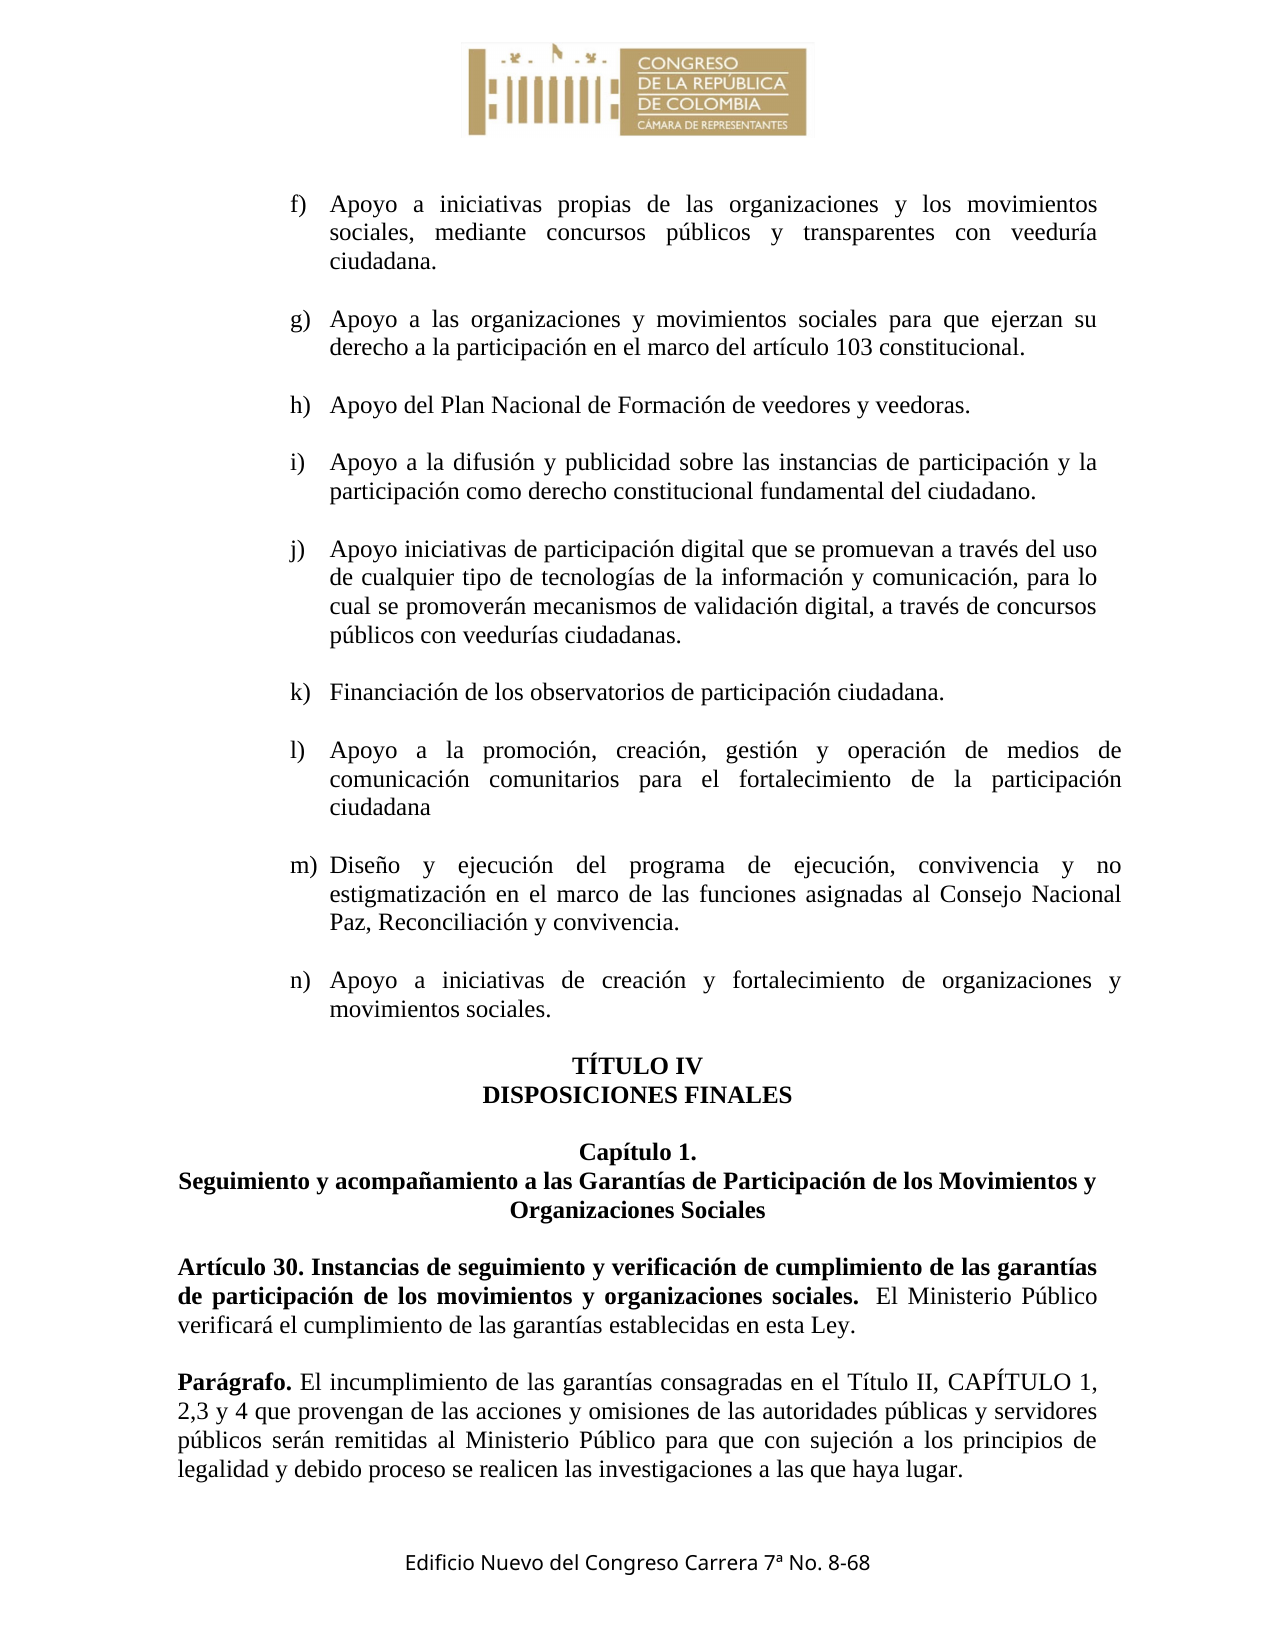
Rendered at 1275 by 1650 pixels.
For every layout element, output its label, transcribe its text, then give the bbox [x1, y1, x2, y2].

picture [461, 42, 815, 138]
list Apoyo iniciativas de participación digital que se promuevan a través del uso de cualquier tipo de tecnologías de la información y comunicación, para lo cual se promoverán mecanismos de validación digital, a través de concursos públicos con veedurías ciudadanas. [290, 534, 1098, 649]
text Parágrafo. El incumplimiento de las garantías consagradas en el Título II, CAPÍTULO 1, 2,3 y 4 que provengan de las acciones y omisiones de las autoridades públicas y servidores públicos serán remitidas al Ministerio Público para que con sujeción a los principios de legalidad y debido proceso se realicen las investigaciones a las que haya lugar. [177, 1367, 1098, 1482]
text TÍTULO IV [177, 1051, 1098, 1080]
text Artículo 30. Instancias de seguimiento y verificación de cumplimiento de las garantías de participación de los movimientos y organizaciones sociales. El Ministerio Público verificará el cumplimiento de las garantías establecidas en esta Ley. [177, 1252, 1098, 1339]
text Capítulo 1. [177, 1137, 1098, 1166]
list Apoyo del Plan Nacional de Formación de veedores y veedoras. [290, 390, 1098, 419]
list Apoyo a la promoción, creación, gestión y operación de medios de comunicación comunitarios para el fortalecimiento de la participación ciudadana [290, 735, 1122, 821]
list Diseño y ejecución del programa de ejecución, convivencia y no estigmatización en el marco de las funciones asignadas al Consejo Nacional Paz, Reconciliación y convivencia. [290, 850, 1122, 936]
list Apoyo a iniciativas de creación y fortalecimiento de organizaciones y movimientos sociales. [290, 965, 1122, 1022]
text Seguimiento y acompañamiento a las Garantías de Participación de los Movimientos y Organizaciones Sociales [177, 1166, 1098, 1224]
list Apoyo a las organizaciones y movimientos sociales para que ejerzan su derecho a la participación en el marco del artículo 103 constitucional. [290, 304, 1098, 361]
list Apoyo a iniciativas propias de las organizaciones y los movimientos sociales, mediante concursos públicos y transparentes con veeduría ciudadana. [290, 189, 1098, 275]
list Apoyo a la difusión y publicidad sobre las instancias de participación y la participación como derecho constitucional fundamental del ciudadano. [290, 447, 1098, 505]
text DISPOSICIONES FINALES [177, 1080, 1098, 1109]
list Financiación de los observatorios de participación ciudadana. [290, 677, 1098, 706]
